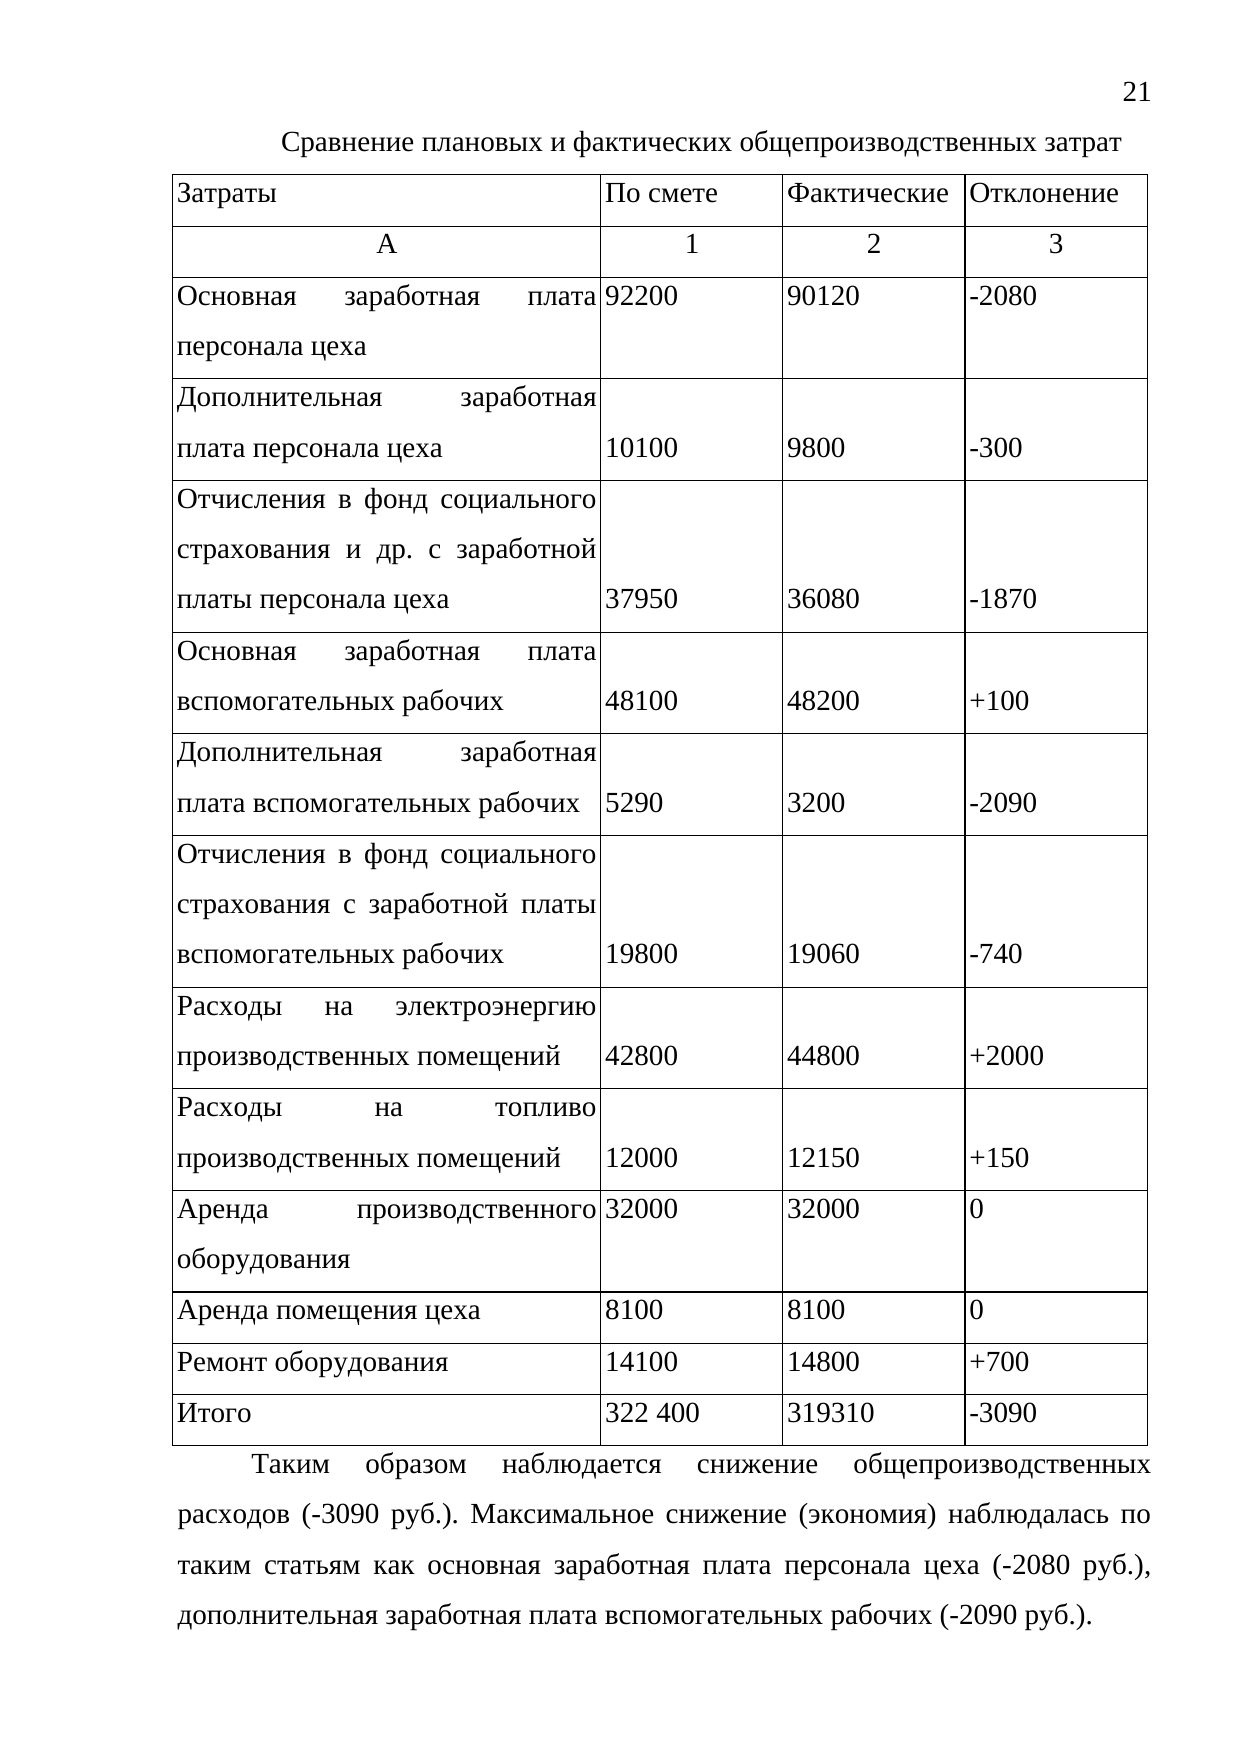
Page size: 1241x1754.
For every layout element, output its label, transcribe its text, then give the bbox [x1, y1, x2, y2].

table_cell 42800 [601, 988, 782, 1088]
table_cell 322 400 [601, 1395, 782, 1445]
table_cell 32000 [783, 1191, 964, 1291]
table_cell 12150 [783, 1089, 964, 1190]
table_cell 44800 [783, 988, 964, 1088]
text Таким образом наблюдается снижение общепроизводственных расходов (-3090 руб.). Максимальное снижение (экономия) наблюдалась по таким статьям как основная заработная плата персонала цеха (-2080 руб.), дополнительная заработная плата вспомогательных рабочих (-2090 руб.). [177, 1446, 1152, 1631]
table_cell 8100 [601, 1293, 782, 1343]
table_cell А [173, 227, 600, 277]
table_cell 3200 [783, 734, 964, 835]
table_cell 48200 [783, 633, 964, 733]
table_cell 1 [601, 227, 782, 277]
table_cell 5290 [601, 734, 782, 835]
table_cell Аренда производственного оборудования [173, 1191, 600, 1291]
table_cell -2080 [966, 278, 1147, 378]
table_cell 19060 [783, 836, 964, 987]
text Сравнение плановых и фактических общепроизводственных затрат [177, 124, 1152, 157]
table_cell 8100 [783, 1293, 964, 1343]
table_cell 9800 [783, 379, 964, 480]
table_cell 36080 [783, 481, 964, 632]
table_cell Расходы на электроэнергию производственных помещений [173, 988, 600, 1088]
table_cell 32000 [601, 1191, 782, 1291]
table_cell -2090 [966, 734, 1147, 835]
table_header Отклонение [966, 175, 1147, 226]
table_cell -3090 [966, 1395, 1147, 1445]
table_cell +100 [966, 633, 1147, 733]
table_cell 90120 [783, 278, 964, 378]
table_cell 48100 [601, 633, 782, 733]
table_cell 10100 [601, 379, 782, 480]
table_cell 0 [966, 1293, 1147, 1343]
table_cell +700 [966, 1344, 1147, 1394]
table_cell Основная заработная плата вспомогательных рабочих [173, 633, 600, 733]
table_cell -1870 [966, 481, 1147, 632]
table_header Затраты [173, 175, 600, 226]
table_cell Аренда помещения цеха [173, 1293, 600, 1343]
table_cell Отчисления в фонд социального страхования с заработной платы вспомогательных рабочих [173, 836, 600, 987]
table_cell 19800 [601, 836, 782, 987]
table_cell -740 [966, 836, 1147, 987]
table_cell Дополнительная заработная плата персонала цеха [173, 379, 600, 480]
table_cell 12000 [601, 1089, 782, 1190]
table_cell 319310 [783, 1395, 964, 1445]
table_cell 3 [966, 227, 1147, 277]
table_cell Дополнительная заработная плата вспомогательных рабочих [173, 734, 600, 835]
table_cell 14100 [601, 1344, 782, 1394]
table_cell Основная заработная плата персонала цеха [173, 278, 600, 378]
table_cell +2000 [966, 988, 1147, 1088]
table_header По смете [601, 175, 782, 226]
table_header Фактические [783, 175, 964, 226]
table_cell 0 [966, 1191, 1147, 1291]
table_cell 92200 [601, 278, 782, 378]
table_cell -300 [966, 379, 1147, 480]
table_cell Ремонт оборудования [173, 1344, 600, 1394]
table_cell 2 [783, 227, 964, 277]
table_cell Отчисления в фонд социального страхования и др. с заработной платы персонала цеха [173, 481, 600, 632]
table_cell 37950 [601, 481, 782, 632]
table_cell Итого [173, 1395, 600, 1445]
table_cell +150 [966, 1089, 1147, 1190]
table_cell Расходы на топливо производственных помещений [173, 1089, 600, 1190]
table_cell 14800 [783, 1344, 964, 1394]
